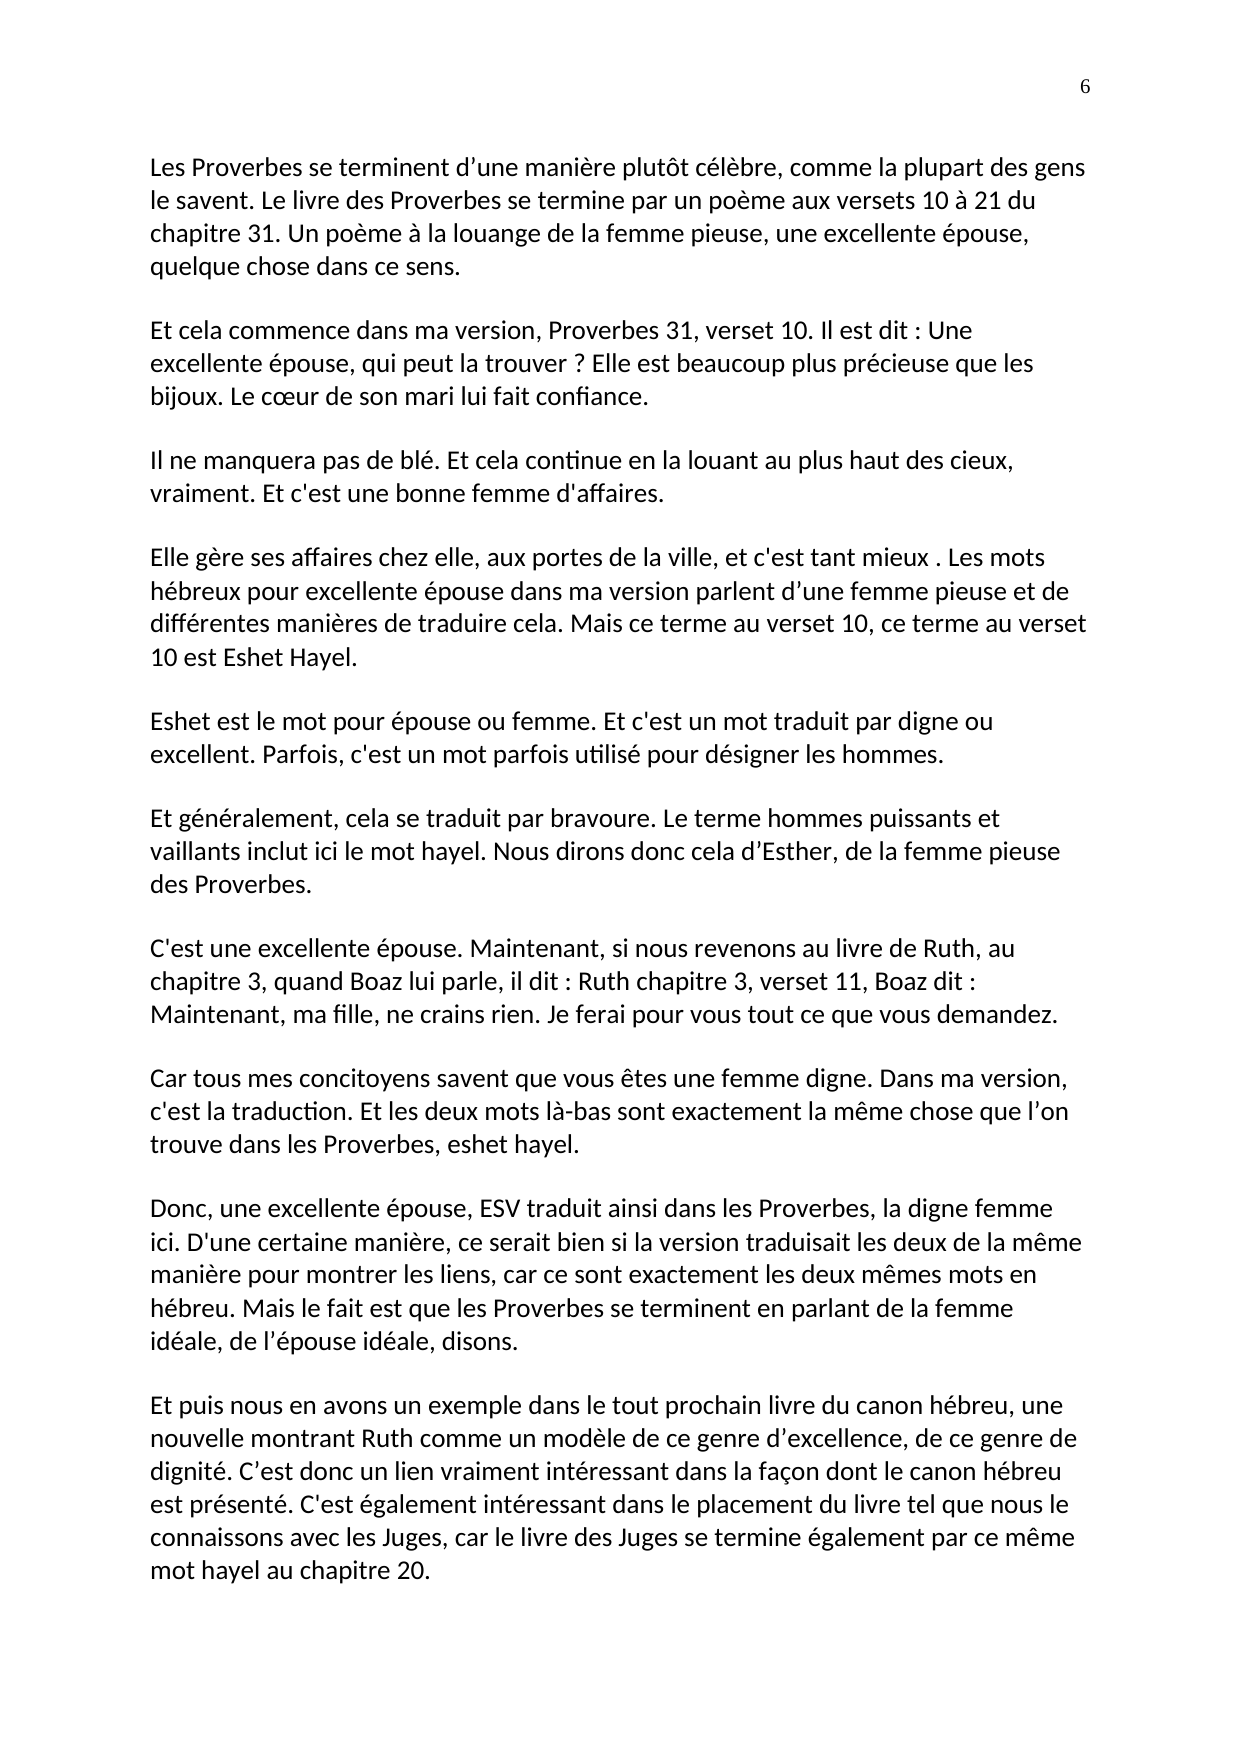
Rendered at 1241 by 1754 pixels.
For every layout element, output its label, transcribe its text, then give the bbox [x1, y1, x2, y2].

text Eshet est le mot pour épouse ou femme. Et c'est un mot traduit par digne ou excellent. Parfois, c'est un mot parfois utilisé pour désigner les hommes. [150, 704, 1090, 770]
text Et cela commence dans ma version, Proverbes 31, verset 10. Il est dit : Une excellente épouse, qui peut la trouver ? Elle est beaucoup plus précieuse que les bijoux. Le cœur de son mari lui fait confiance. [150, 313, 1090, 412]
text Et généralement, cela se traduit par bravoure. Le terme hommes puissants et vaillants inclut ici le mot hayel. Nous dirons donc cela d’Esther, de la femme pieuse des Proverbes. [150, 801, 1090, 900]
text C'est une excellente épouse. Maintenant, si nous revenons au livre de Ruth, au chapitre 3, quand Boaz lui parle, il dit : Ruth chapitre 3, verset 11, Boaz dit : Maintenant, ma fille, ne crains rien. Je ferai pour vous tout ce que vous demandez. [150, 931, 1090, 1030]
text Les Proverbes se terminent d’une manière plutôt célèbre, comme la plupart des gens le savent. Le livre des Proverbes se termine par un poème aux versets 10 à 21 du chapitre 31. Un poème à la louange de la femme pieuse, une excellente épouse, quelque chose dans ce sens. [150, 150, 1090, 282]
text Car tous mes concitoyens savent que vous êtes une femme digne. Dans ma version, c'est la traduction. Et les deux mots là-bas sont exactement la même chose que l’on trouve dans les Proverbes, eshet hayel. [150, 1061, 1090, 1161]
text Et puis nous en avons un exemple dans le tout prochain livre du canon hébreu, une nouvelle montrant Ruth comme un modèle de ce genre d’excellence, de ce genre de dignité. C’est donc un lien vraiment intéressant dans la façon dont le canon hébreu est présenté. C'est également intéressant dans le placement du livre tel que nous le connaissons avec les Juges, car le livre des Juges se termine également par ce même mot hayel au chapitre 20. [150, 1388, 1090, 1586]
text Il ne manquera pas de blé. Et cela continue en la louant au plus haut des cieux, vraiment. Et c'est une bonne femme d'affaires. [150, 443, 1090, 509]
text Elle gère ses affaires chez elle, aux portes de la ville, et c'est tant mieux . Les mots hébreux pour excellente épouse dans ma version parlent d’une femme pieuse et de différentes manières de traduire cela. Mais ce terme au verset 10, ce terme au verset 10 est Eshet Hayel. [150, 541, 1090, 673]
text Donc, une excellente épouse, ESV traduit ainsi dans les Proverbes, la digne femme ici. D'une certaine manière, ce serait bien si la version traduisait les deux de la même manière pour montrer les liens, car ce sont exactement les deux mêmes mots en hébreu. Mais le fait est que les Proverbes se terminent en parlant de la femme idéale, de l’épouse idéale, disons. [150, 1192, 1090, 1357]
